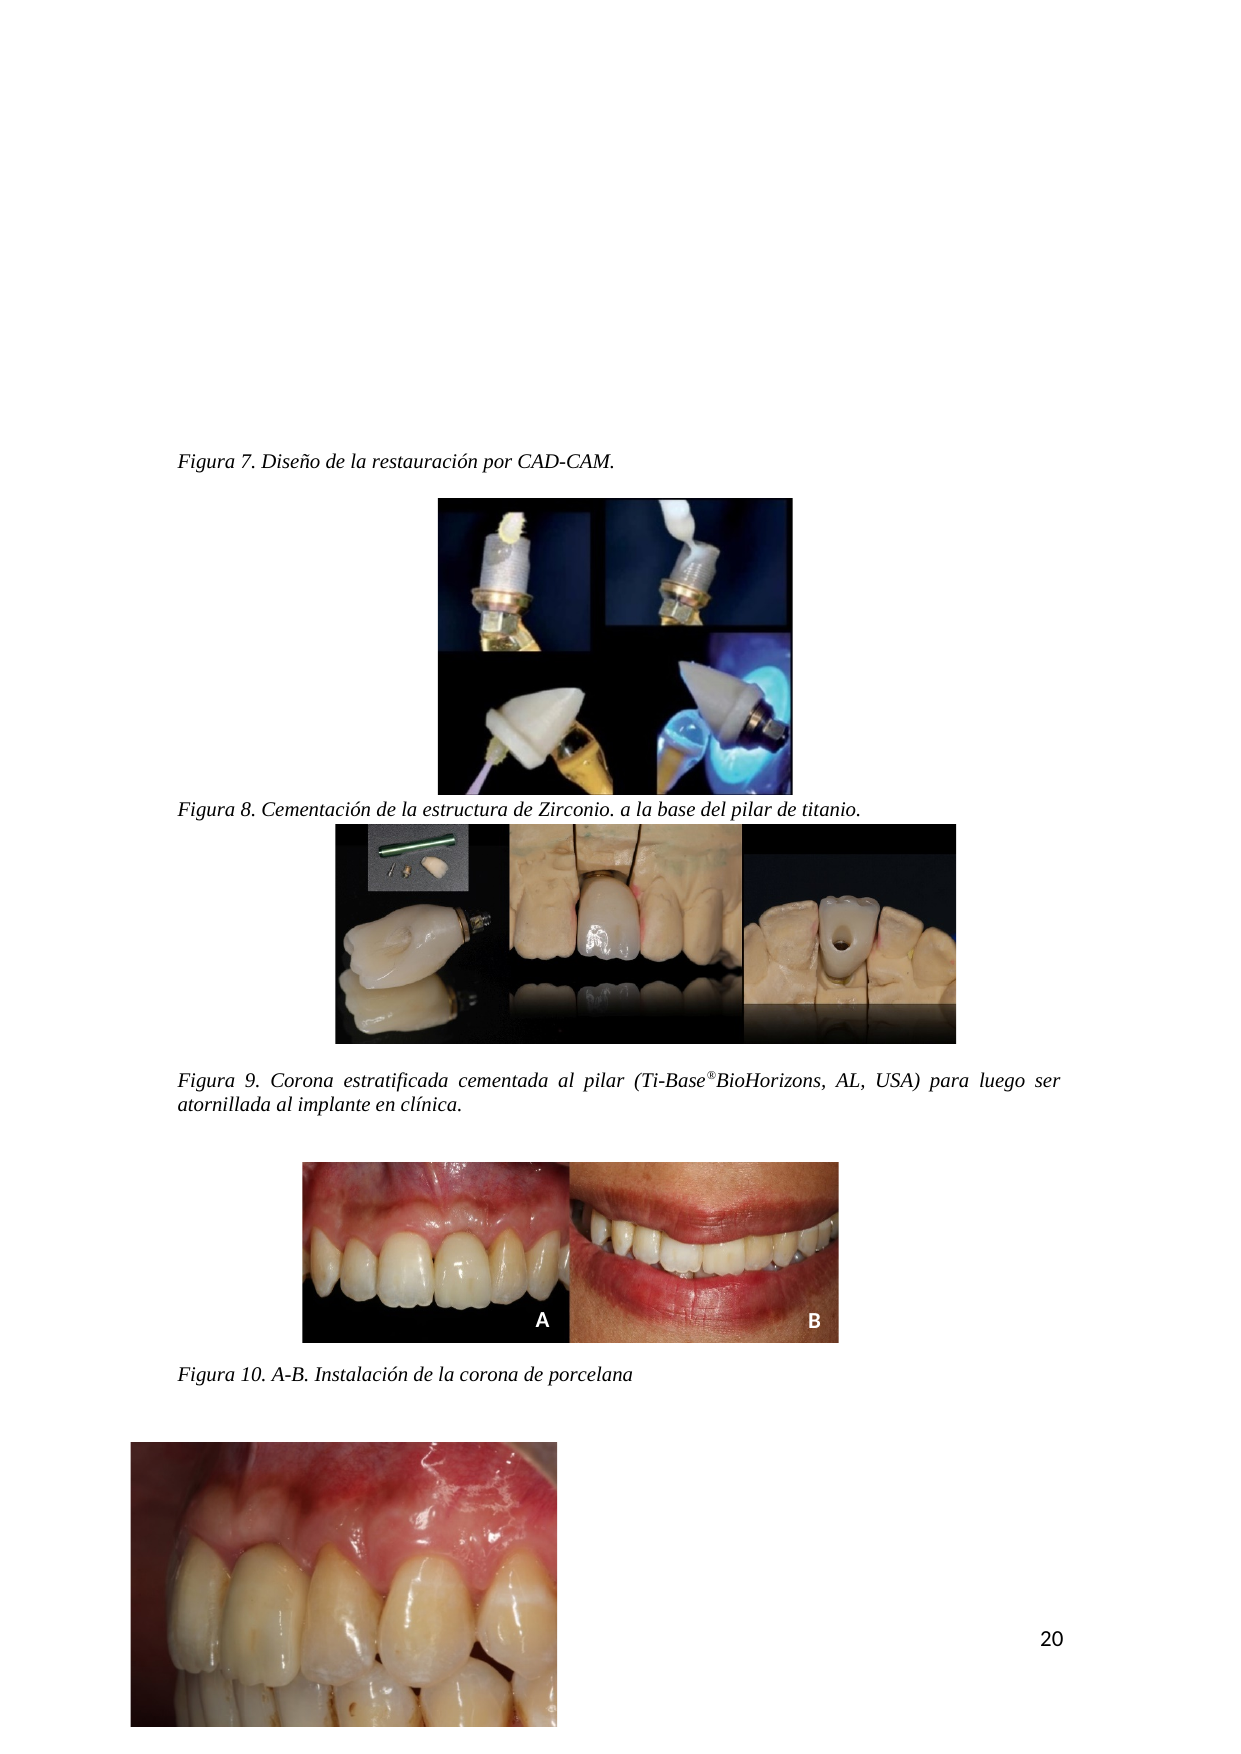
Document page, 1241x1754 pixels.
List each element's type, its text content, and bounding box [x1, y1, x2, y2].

picture [335, 824, 957, 1044]
text Figura 8. Cementación de la estructura de Zirconio. a la base del pilar de titanio. [177, 797, 1063, 821]
text Figura 7. Diseño de la restauración por CAD-CAM. [177, 449, 1063, 473]
text Figura 9. Corona estratificada cementada al pilar (Ti-Base®BioHorizons, AL, USA) para luego ser atornillada al implante en clínica. [177, 1068, 1063, 1116]
text Figura 10. A-B. Instalación de la corona de porcelana [177, 1362, 1063, 1386]
picture [302, 1162, 839, 1343]
picture [130, 1442, 558, 1727]
picture [437, 498, 793, 795]
